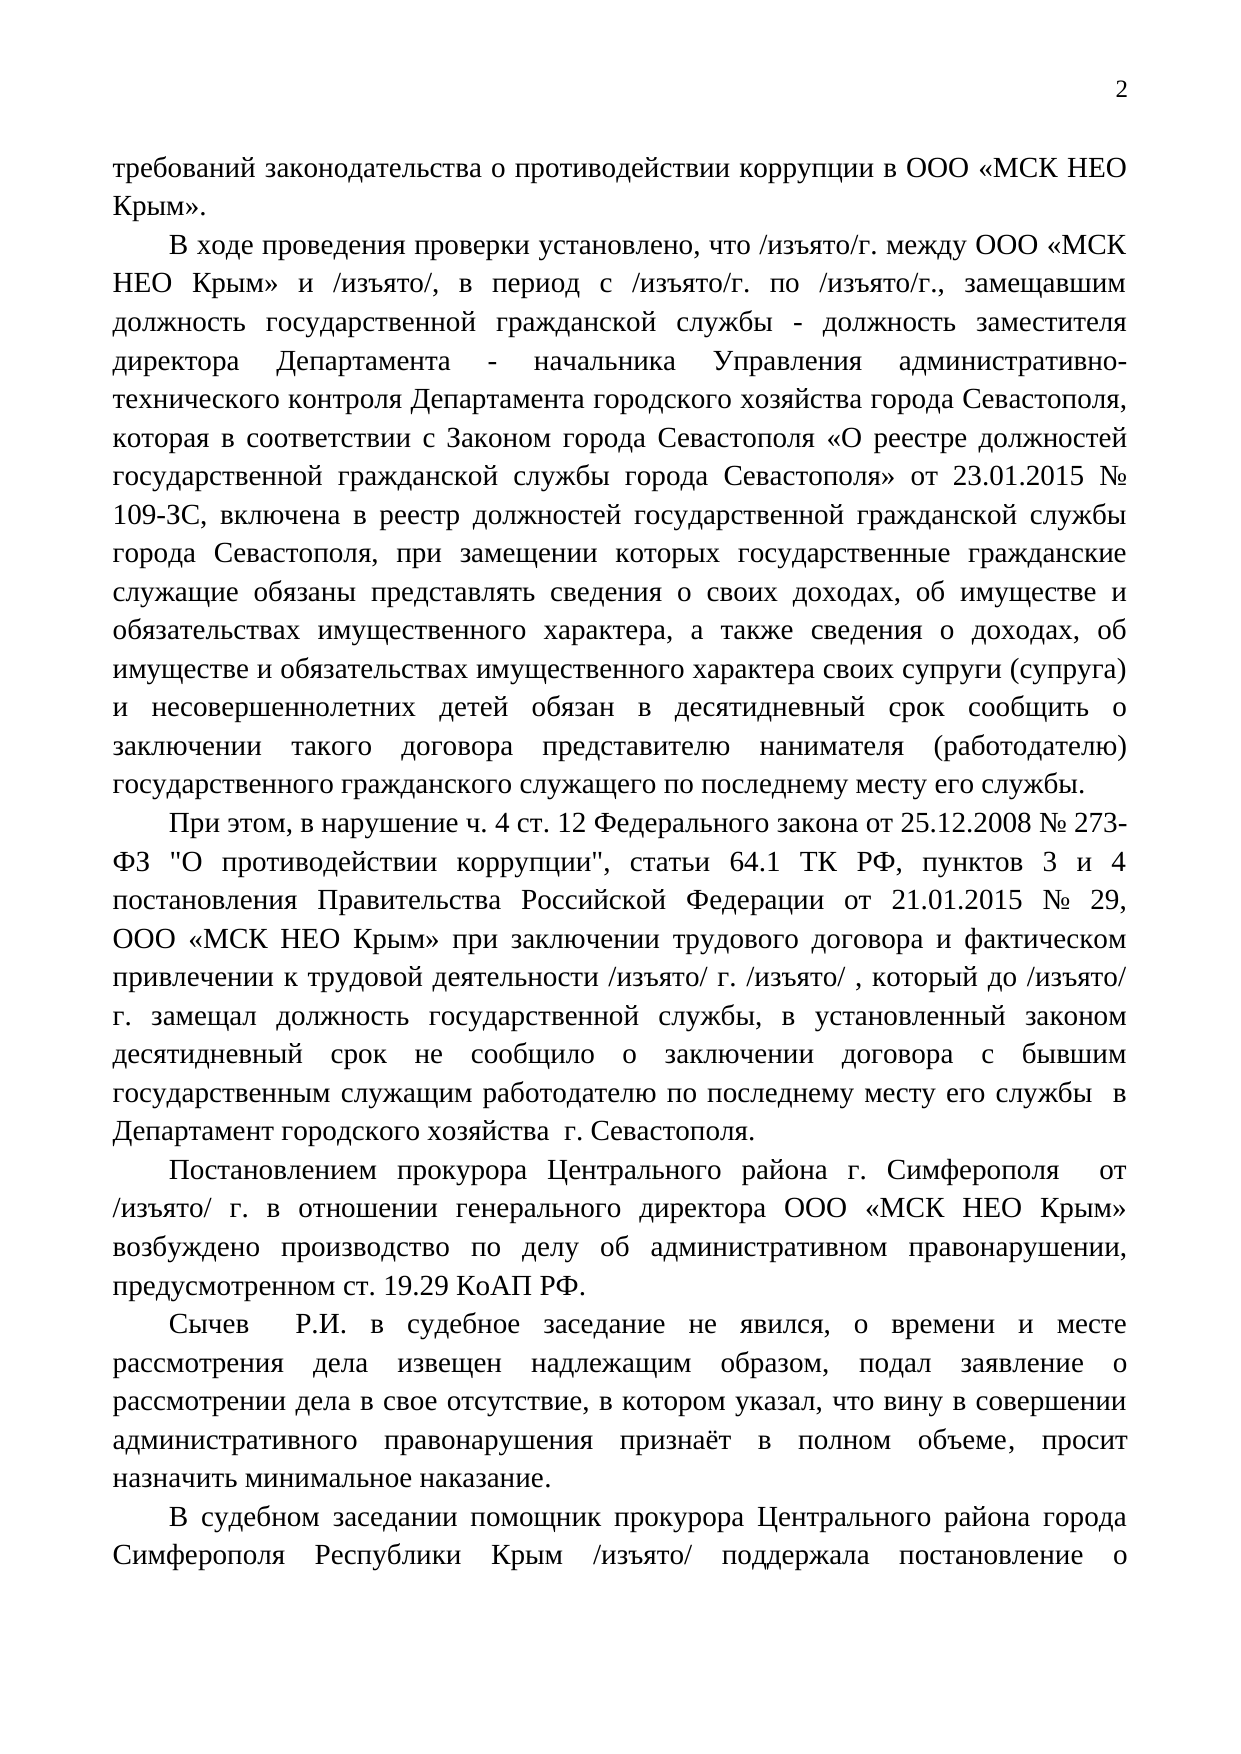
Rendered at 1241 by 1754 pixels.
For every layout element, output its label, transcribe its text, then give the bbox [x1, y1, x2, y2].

text При этом, в нарушение ч. 4 ст. 12 Федерального закона от 25.12.2008 № 273-ФЗ "О противодействии коррупции", статьи 64.1 ТК РФ, пунктов 3 и 4 постановления Правительства Российской Федерации от 21.01.2015 № 29, ООО «МСК НЕО Крым» при заключении трудового договора и фактическом привлечении к трудовой деятельности /изъято/ г. /изъято/ , который до /изъято/ г. замещал должность государственной службы, в установленный законом десятидневный срок не сообщило о заключении договора с бывшим государственным служащим работодателю по последнему месту его службы в Департамент городского хозяйства г. Севастополя. [112, 805, 1128, 1147]
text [112, 150, 1128, 222]
text Постановлением прокурора Центрального района г. Симферополя от /изъято/ г. в отношении генерального директора ООО «МСК НЕО Крым» возбуждено производство по делу об административном правонарушении, предусмотренном ст. 19.29 КоАП РФ. [112, 1152, 1128, 1301]
text Сычев Р.И. в судебное заседание не явился, о времени и месте рассмотрения дела извещен надлежащим образом, подал заявление о рассмотрении дела в свое отсутствие, в котором указал, что вину в совершении административного правонарушения признаёт в полном объеме, просит назначить минимальное наказание. [112, 1306, 1128, 1494]
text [112, 1499, 1128, 1571]
text В ходе проведения проверки установлено, что /изъято/г. между ООО «МСК НЕО Крым» и /изъято/, в период с /изъято/г. по /изъято/г., замещавшим должность государственной гражданской службы - должность заместителя директора Департамента - начальника Управления административно-технического контроля Департамента городского хозяйства города Севастополя, которая в соответствии с Законом города Севастополя «О реестре должностей государственной гражданской службы города Севастополя» от 23.01.2015 № 109-ЗС, включена в реестр должностей государственной гражданской службы города Севастополя, при замещении которых государственные гражданские служащие обязаны представлять сведения о своих доходах, об имуществе и обязательствах имущественного характера, а также сведения о доходах, об имуществе и обязательствах имущественного характера своих супруги (супруга) и несовершеннолетних детей обязан в десятидневный срок сообщить о заключении такого договора представителю нанимателя (работодателю) государственного гражданского служащего по последнему месту его службы. [112, 227, 1128, 800]
